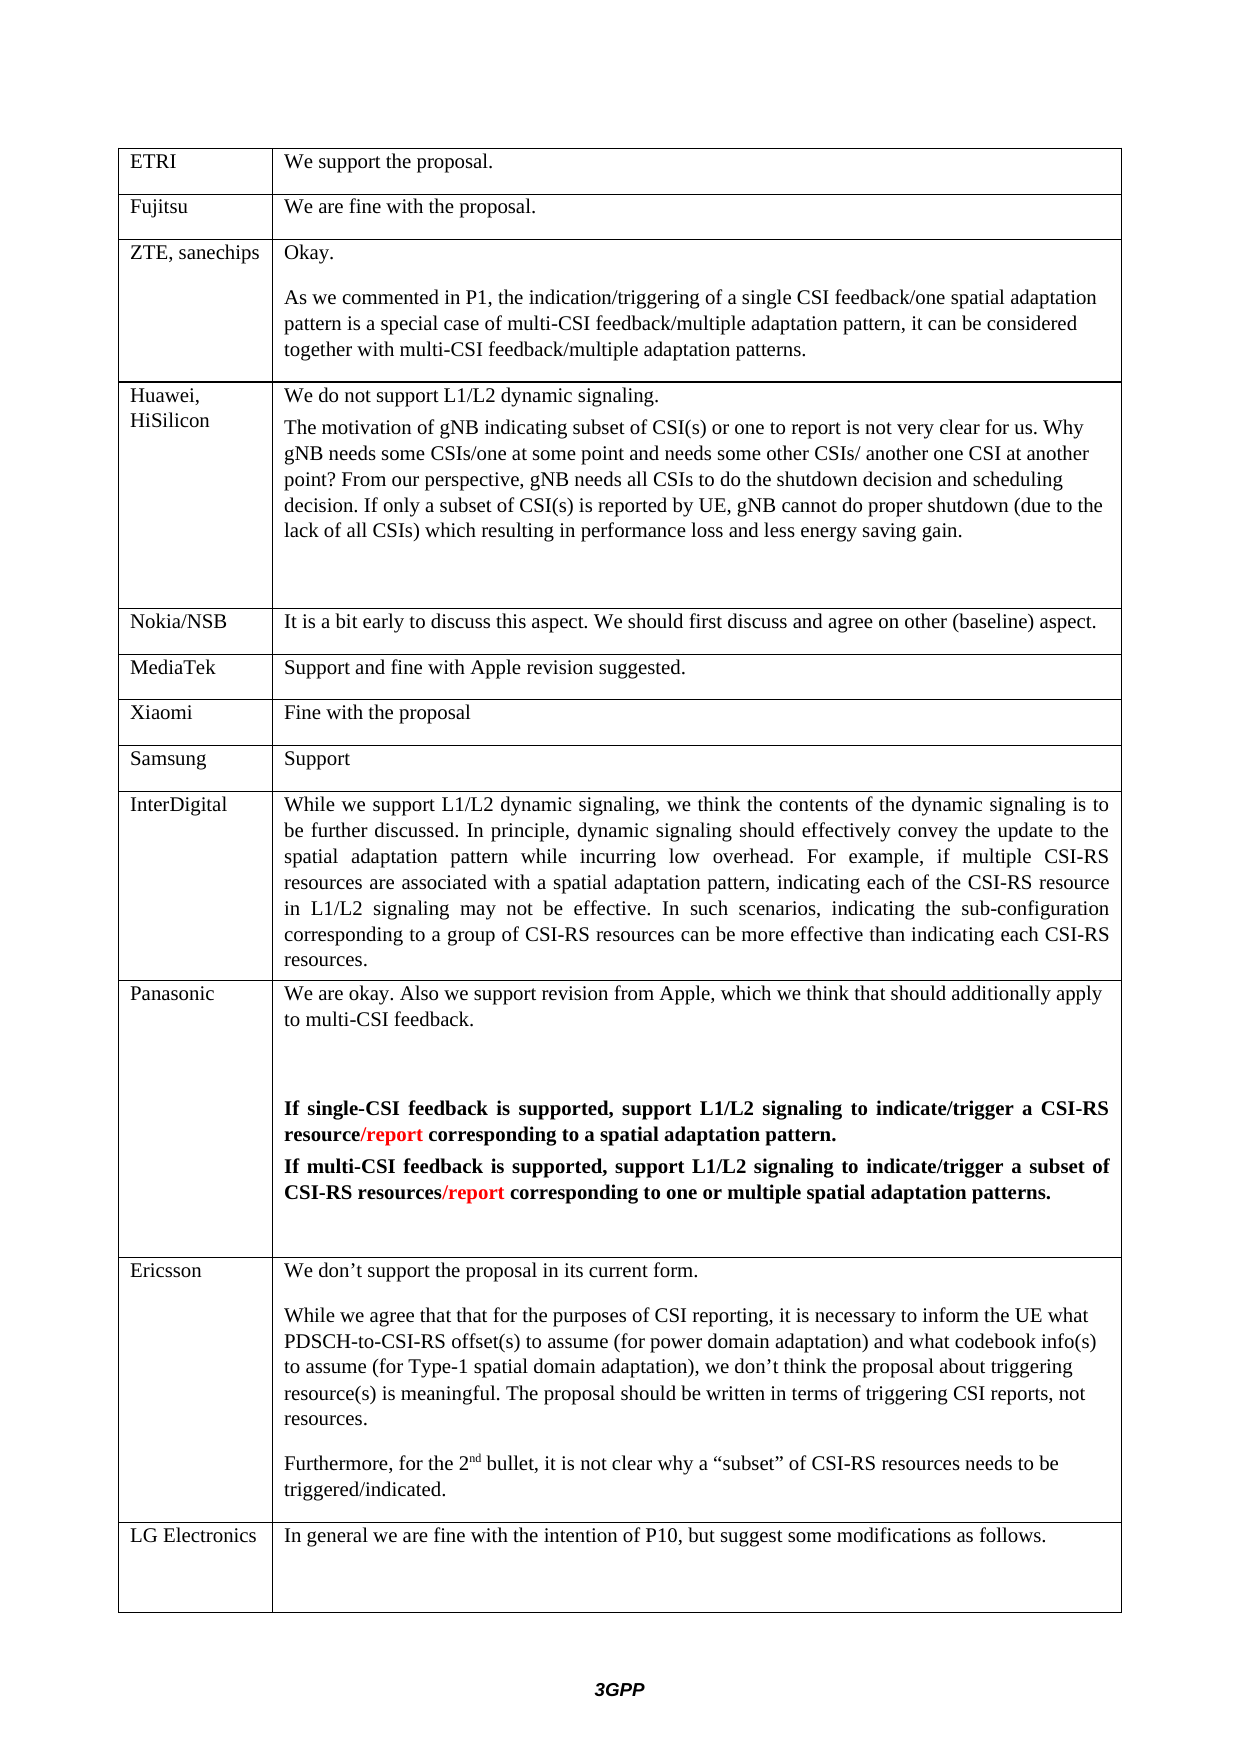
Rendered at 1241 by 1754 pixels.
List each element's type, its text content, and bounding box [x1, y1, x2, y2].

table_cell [273, 1523, 1121, 1612]
table_cell We don’t support the proposal in its current form. While we agree that that for the purposes of CSI reporting, it is necessary to inform the UE what PDSCH-to-CSI-RS offset(s) to assume (for power domain adaptation) and what codebook info(s) to assume (for Type-1 spatial domain adaptation), we don’t think the proposal about triggering resource(s) is meaningful. The proposal should be written in terms of triggering CSI reports, not resources. Furthermore, for the 2nd bullet, it is not clear why a “subset” of CSI-RS resources needs to be triggered/indicated. [273, 1258, 1121, 1522]
table_cell Nokia/NSB [119, 609, 272, 653]
table_cell InterDigital [119, 792, 272, 979]
table_cell LG Electronics [119, 1523, 272, 1612]
table_cell Support [273, 746, 1121, 791]
table_cell We are fine with the proposal. [273, 195, 1121, 239]
table_cell Fujitsu [119, 195, 272, 239]
table_cell We do not support L1/L2 dynamic signaling. The motivation of gNB indicating subset of CSI(s) or one to report is not very clear for us. Why gNB needs some CSIs/one at some point and needs some other CSIs/ another one CSI at another point? From our perspective, gNB needs all CSIs to do the shutdown decision and scheduling decision. If only a subset of CSI(s) is reported by UE, gNB cannot do proper shutdown (due to the lack of all CSIs) which resulting in performance loss and less energy saving gain. [273, 383, 1121, 608]
table_cell Huawei, HiSilicon [119, 383, 272, 608]
table_cell Samsung [119, 746, 272, 791]
table_cell MediaTek [119, 655, 272, 699]
table_cell We are okay. Also we support revision from Apple, which we think that should additionally apply to multi-CSI feedback. If single-CSI feedback is supported, support L1/L2 signaling to indicate/trigger a CSI-RS resource/report corresponding to a spatial adaptation pattern. If multi-CSI feedback is supported, support L1/L2 signaling to indicate/trigger a subset of CSI-RS resources/report corresponding to one or multiple spatial adaptation patterns. [273, 981, 1121, 1257]
table_cell Support and fine with Apple revision suggested. [273, 655, 1121, 699]
table_cell Fine with the proposal [273, 700, 1121, 745]
table_cell It is a bit early to discuss this aspect. We should first discuss and agree on other (baseline) aspect. [273, 609, 1121, 653]
table_cell Panasonic [119, 981, 272, 1257]
table_cell ZTE, sanechips [119, 240, 272, 381]
table_cell Ericsson [119, 1258, 272, 1522]
table_cell Xiaomi [119, 700, 272, 745]
table_cell While we support L1/L2 dynamic signaling, we think the contents of the dynamic signaling is to be further discussed. In principle, dynamic signaling should effectively convey the update to the spatial adaptation pattern while incurring low overhead. For example, if multiple CSI-RS resources are associated with a spatial adaptation pattern, indicating each of the CSI-RS resource in L1/L2 signaling may not be effective. In such scenarios, indicating the sub-configuration corresponding to a group of CSI-RS resources can be more effective than indicating each CSI-RS resources. [273, 792, 1121, 979]
table_cell Okay. As we commented in P1, the indication/triggering of a single CSI feedback/one spatial adaptation pattern is a special case of multi-CSI feedback/multiple adaptation pattern, it can be considered together with multi-CSI feedback/multiple adaptation patterns. [273, 240, 1121, 381]
table_cell We support the proposal. [273, 149, 1121, 193]
table_cell ETRI [119, 149, 272, 193]
